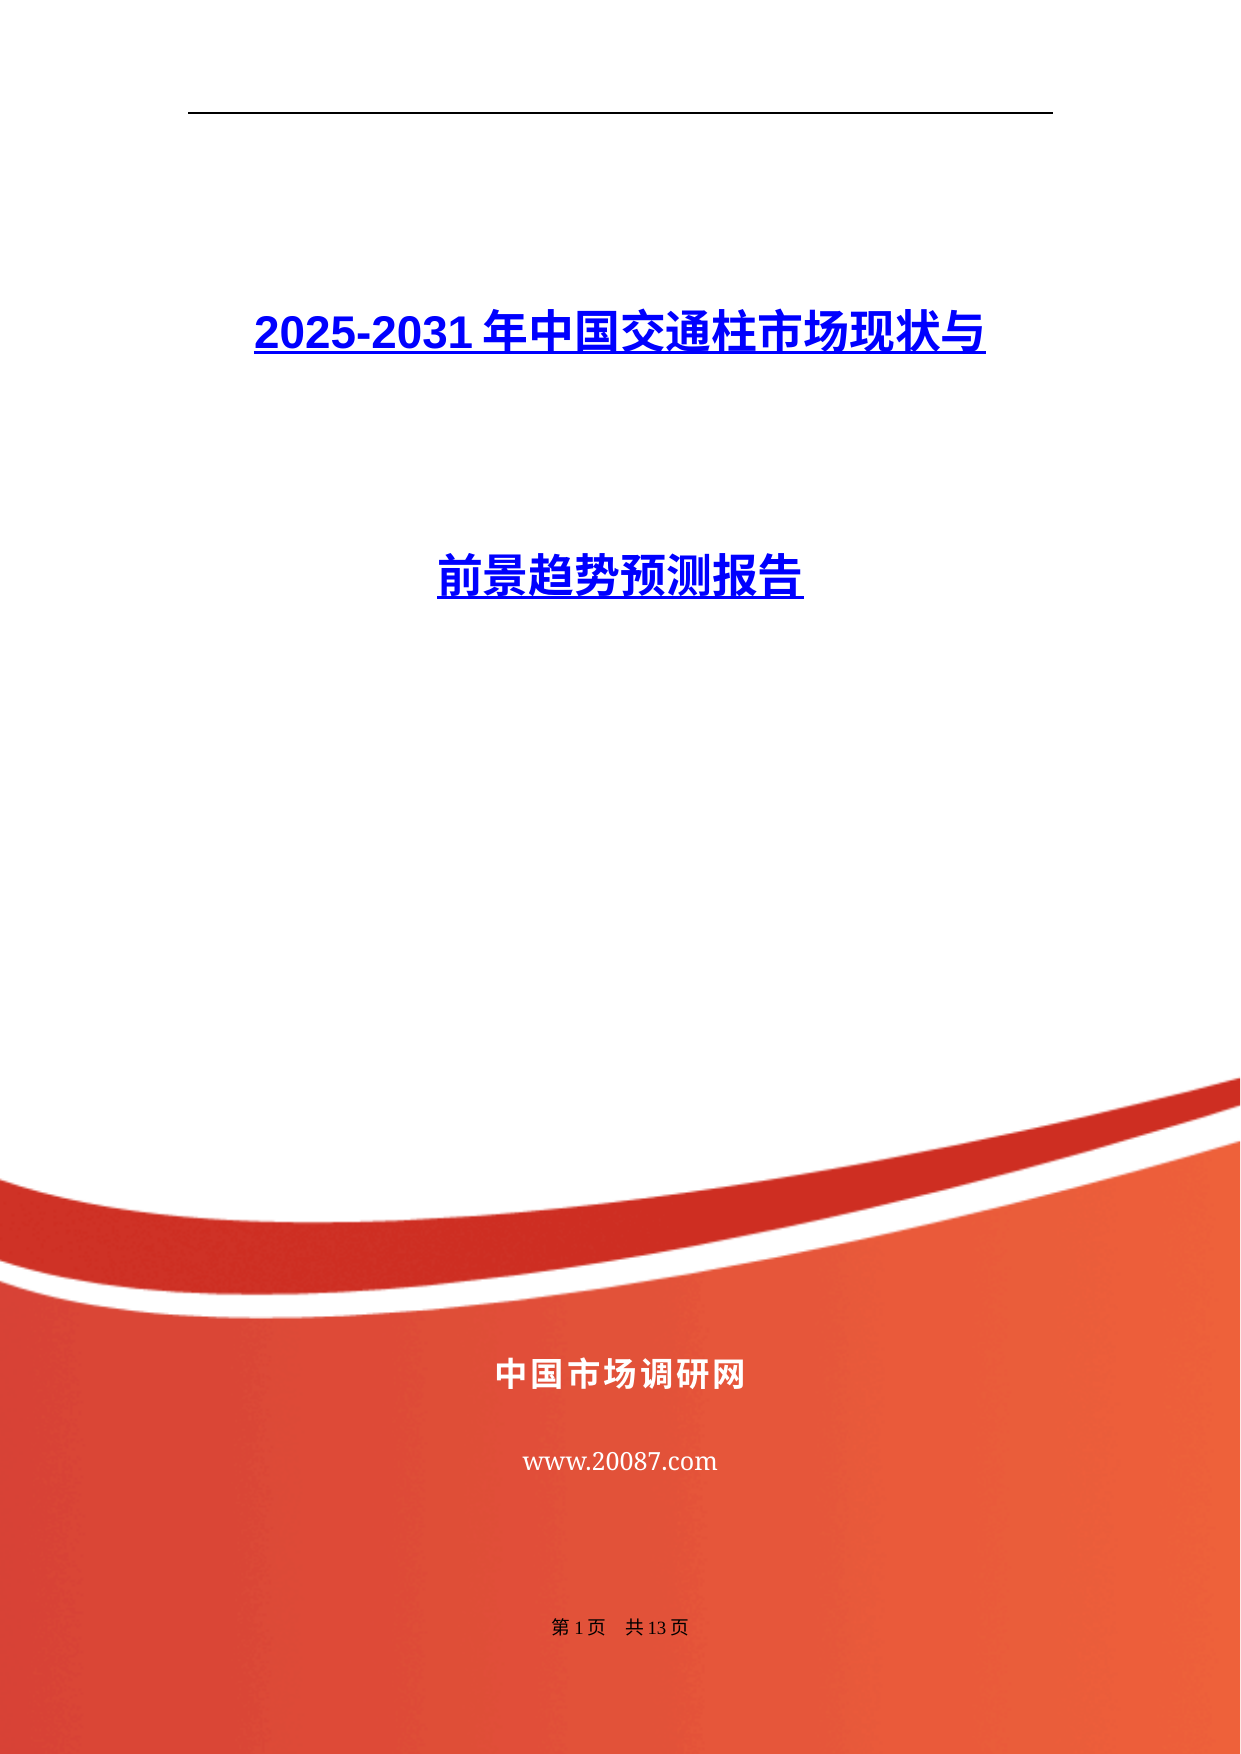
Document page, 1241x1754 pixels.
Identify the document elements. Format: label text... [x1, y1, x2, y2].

table_header 2025-2031年中国交通柱市场现状与前景趋势预测报告 [188, 207, 1053, 773]
text www.20087.com [187, 1428, 1053, 1493]
subtitle 中国市场调研网 [187, 1339, 1053, 1404]
picture [0, 1006, 1241, 1754]
